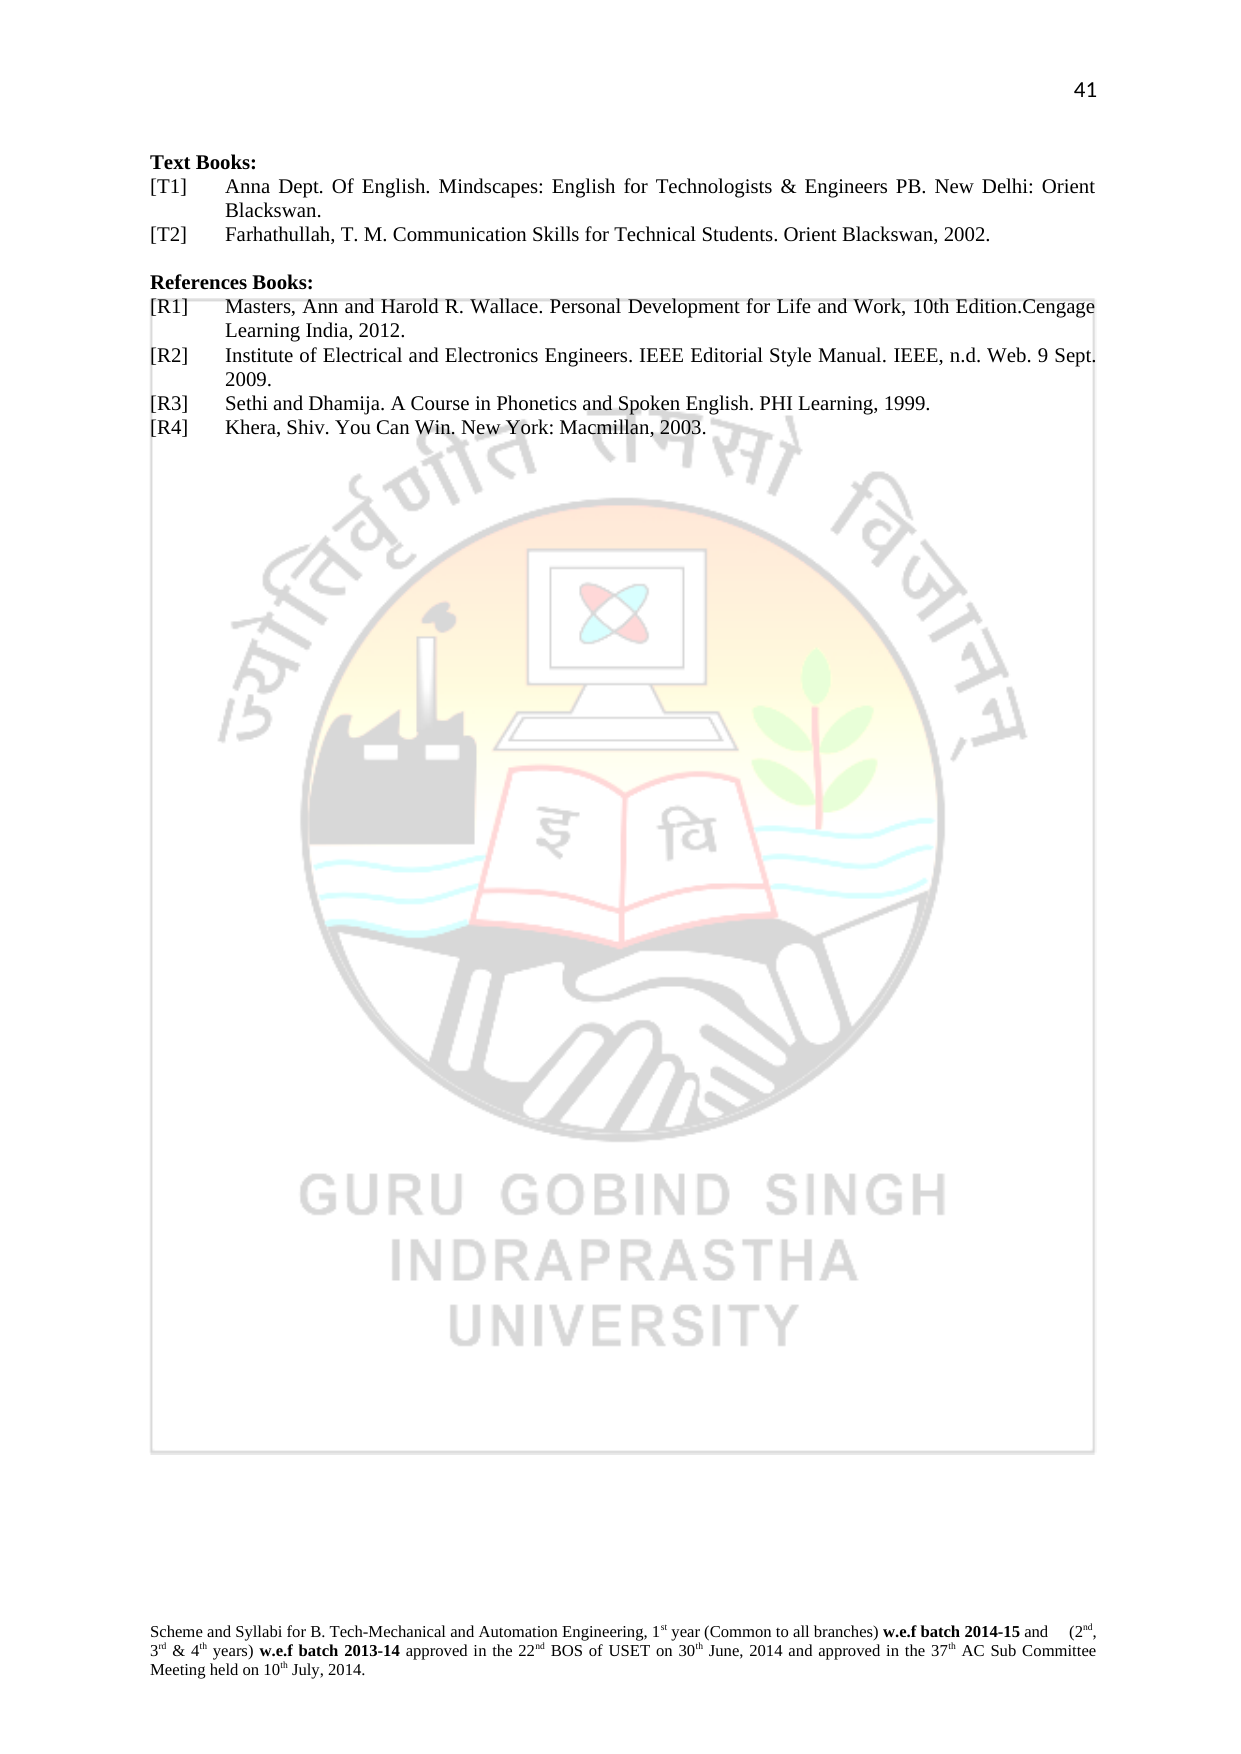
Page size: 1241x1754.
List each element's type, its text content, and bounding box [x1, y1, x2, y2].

text [R2] Institute of Electrical and Electronics Engineers. IEEE Editorial Style Manual. IEEE, n.d. Web. 9 Sept. 2009. [150, 342, 1097, 391]
text [T2] Farhathullah, T. M. Communication Skills for Technical Students. Orient Blackswan, 2002. [150, 222, 1097, 246]
text Text Books: [150, 150, 1097, 174]
text [T1] Anna Dept. Of English. Mindscapes: English for Technologists & Engineers PB. New Delhi: Orient Blackswan. [150, 174, 1097, 222]
text [R3] Sethi and Dhamija. A Course in Phonetics and Spoken English. PHI Learning, 1999. [150, 391, 1097, 415]
text [R4] Khera, Shiv. You Can Win. New York: Macmillan, 2003. [150, 415, 1097, 439]
text References Books: [150, 270, 1097, 294]
text [R1] Masters, Ann and Harold R. Wallace. Personal Development for Life and Work, 10th Edition.Cengage Learning India, 2012. [150, 294, 1097, 342]
